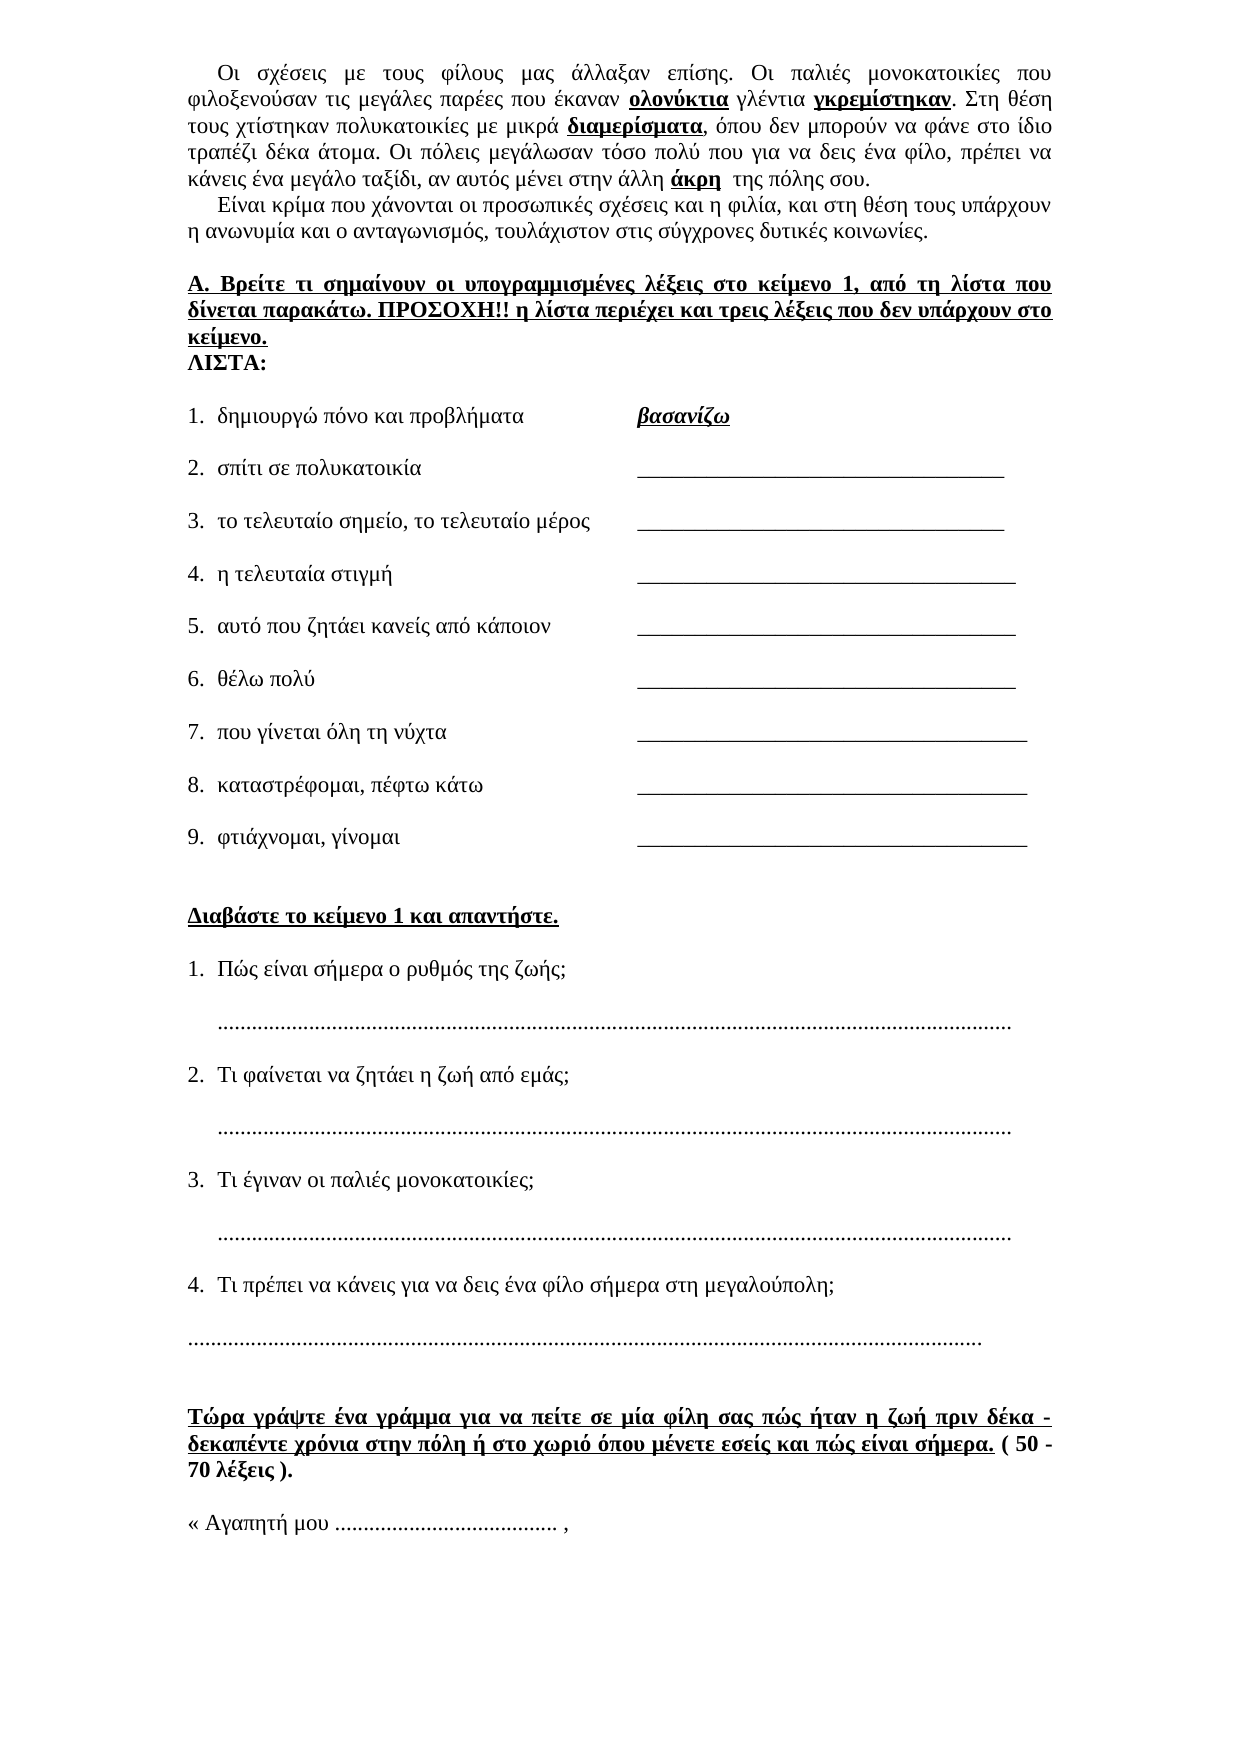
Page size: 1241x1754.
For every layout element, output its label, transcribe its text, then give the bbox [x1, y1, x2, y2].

list δημιουργώ πόνο και προβλήματα βασανίζω [187, 402, 1053, 428]
list φτιάχνομαι, γίνομαι __________________________________ [187, 823, 1053, 850]
list Τι φαίνεται να ζητάει η ζωή από εμάς; [187, 1061, 1053, 1087]
text Οι σχέσεις με τους φίλους μας άλλαξαν επίσης. Οι παλιές μονοκατοικίες που φιλοξενούσαν τις μεγάλες παρέες που έκαναν ολονύκτια γλέντια γκρεμίστηκαν. Στη θέση τους χτίστηκαν πολυκατοικίες με μικρά διαμερίσματα, όπου δεν μπορούν να φάνε στο ίδιο τραπέζι δέκα άτομα. Οι πόλεις μεγάλωσαν τόσο πολύ που για να δεις ένα φίλο, πρέπει να κάνεις ένα μεγάλο ταξίδι, αν αυτός μένει στην άλλη άκρη της πόλης σου. [187, 59, 1053, 191]
list Πώς είναι σήμερα ο ρυθμός της ζωής; [187, 955, 1053, 982]
list θέλω πολύ _________________________________ [187, 665, 1053, 692]
list η τελευταία στιγμή _________________________________ [187, 560, 1053, 586]
list το τελευταίο σημείο, το τελευταίο μέρος ________________________________ [187, 507, 1053, 533]
list αυτό που ζητάει κανείς από κάποιον _________________________________ [187, 613, 1053, 639]
text ΛΙΣΤΑ: [187, 349, 1053, 375]
list καταστρέφομαι, πέφτω κάτω __________________________________ [187, 771, 1053, 797]
list Τι έγιναν οι παλιές μονοκατοικίες; [187, 1166, 1053, 1192]
text ........................................................................................................................................... [187, 1324, 1053, 1351]
text Α. Βρείτε τι σημαίνουν οι υπογραμμισμένες λέξεις στο κείμενο 1, από τη λίστα που δίνεται παρακάτω. ΠΡΟΣΟΧΗ!! η λίστα περιέχει και τρεις λέξεις που δεν υπάρχουν στο κείμενο. [187, 270, 1053, 319]
list Τι πρέπει να κάνεις για να δεις ένα φίλο σήμερα στη μεγαλούπολη; [187, 1271, 1053, 1298]
text Α. Βρείτε τι σημαίνουν οι υπογραμμισμένες λέξεις στο κείμενο 1, από τη λίστα που δίνεται παρακάτω. ΠΡΟΣΟΧΗ!! η λίστα περιέχει και τρεις λέξεις που δεν υπάρχουν στο κείμενο. [187, 320, 1053, 349]
text Τώρα γράψτε ένα γράμμα για να πείτε σε μία φίλη σας πώς ήταν η ζωή πριν δέκα - δεκαπέντε χρόνια στην πόλη ή στο χωριό όπου μένετε εσείς και πώς είναι σήμερα. ( 50 - 70 λέξεις ). [187, 1403, 1053, 1482]
text ........................................................................................................................................... [217, 1219, 1053, 1245]
text ........................................................................................................................................... [217, 1008, 1053, 1034]
text ........................................................................................................................................... [217, 1113, 1053, 1140]
text Διαβάστε το κείμενο 1 και απαντήστε. [187, 902, 1053, 929]
text « Αγαπητή μου ....................................... , [187, 1509, 1053, 1535]
list σπίτι σε πολυκατοικία ________________________________ [187, 454, 1053, 481]
list που γίνεται όλη τη νύχτα __________________________________ [187, 718, 1053, 744]
text Είναι κρίμα που χάνονται οι προσωπικές σχέσεις και η φιλία, και στη θέση τους υπάρχουν η ανωνυμία και ο ανταγωνισμός, τουλάχιστον στις σύγχρονες δυτικές κοινωνίες. [187, 191, 1053, 244]
